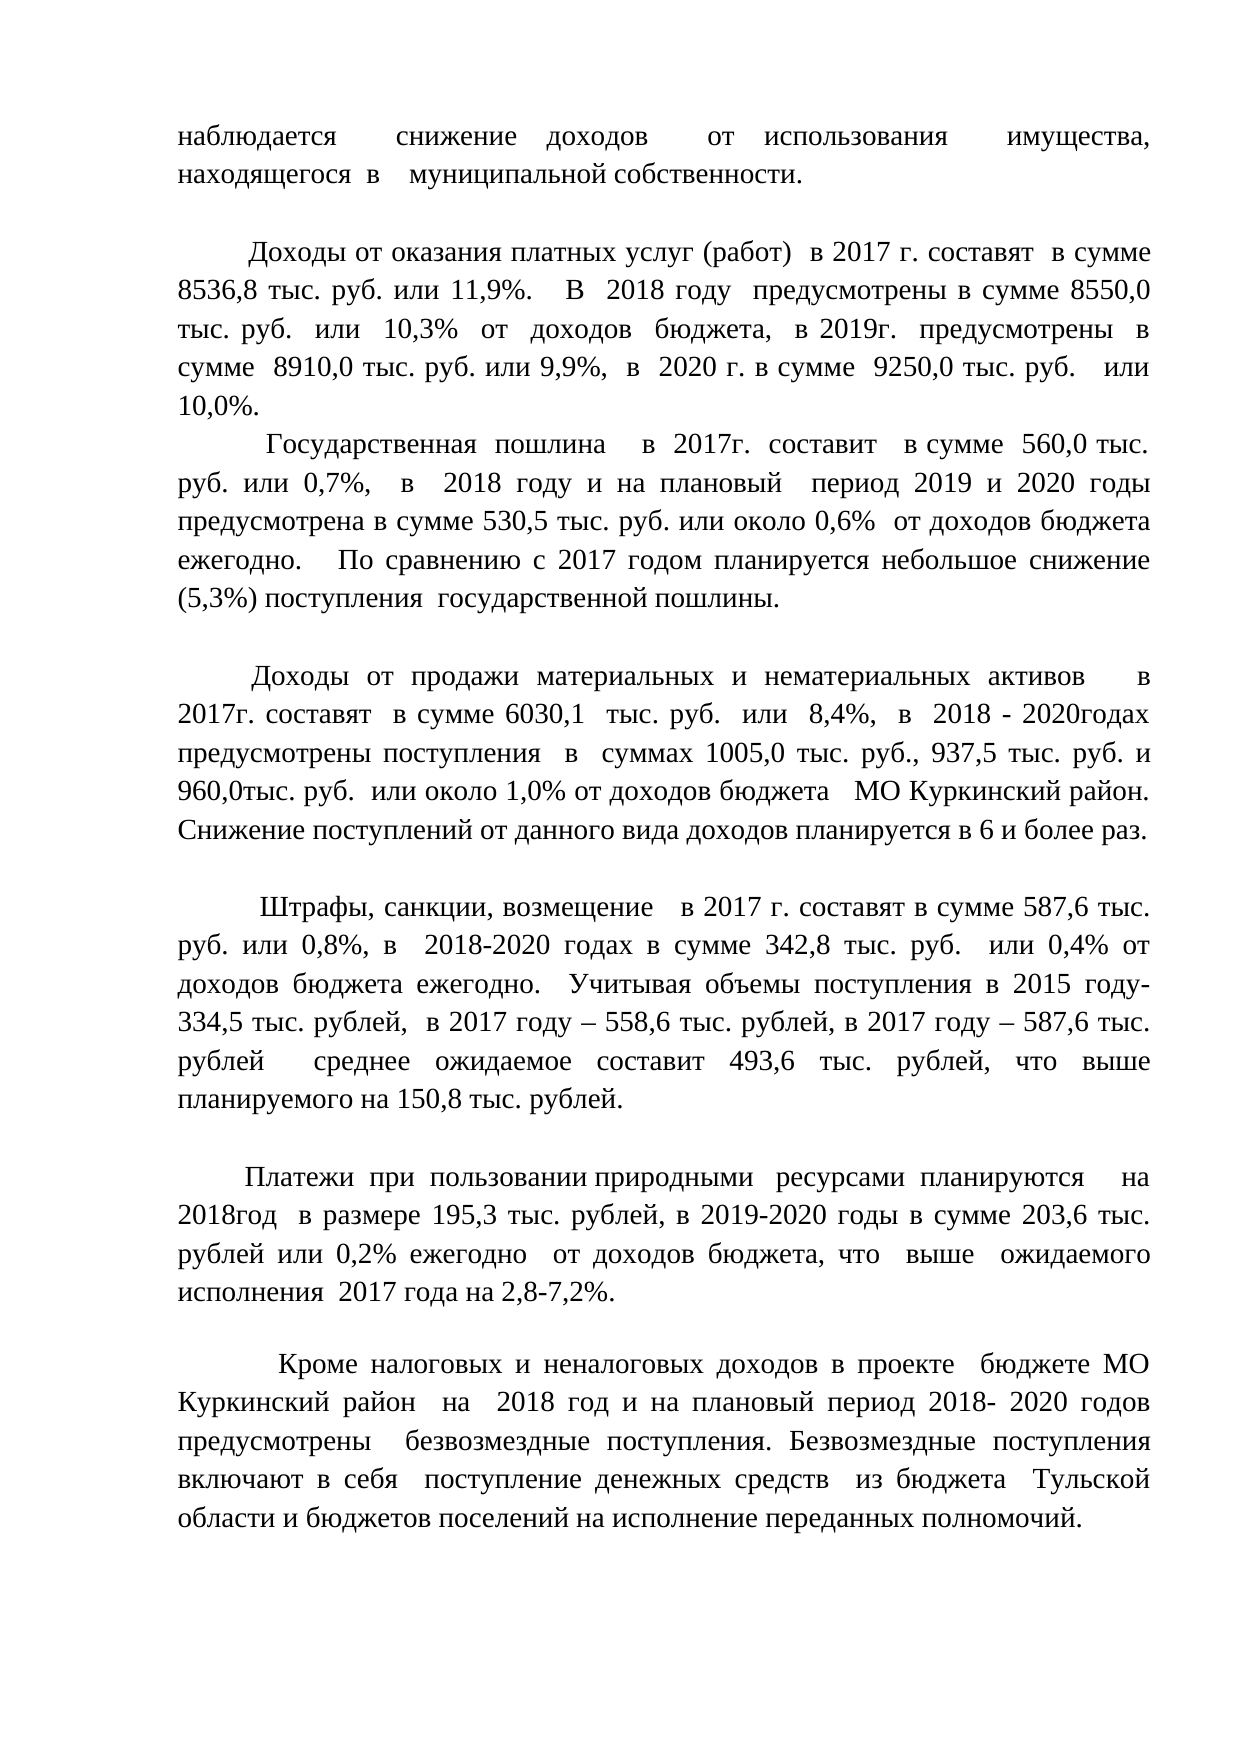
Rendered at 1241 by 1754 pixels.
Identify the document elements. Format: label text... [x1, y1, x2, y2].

text Кроме налоговых и неналоговых доходов в проекте бюджете МО Куркинский район на 2018 год и на плановый период 2018- 2020 годов предусмотрены безвозмездные поступления. Безвозмездные поступления включают в себя поступление денежных средств из бюджета Тульской области и бюджетов поселений на исполнение переданных полномочий. [177, 1346, 1152, 1534]
text Доходы от продажи материальных и нематериальных активов в 2017г. составят в сумме 6030,1 тыс. руб. или 8,4%, в 2018 - 2020годах предусмотрены поступления в суммах 1005,0 тыс. руб., 937,5 тыс. руб. и 960,0тыс. руб. или около 1,0% от доходов бюджета МО Куркинский район. Снижение поступлений от данного вида доходов планируется в 6 и более раз. [177, 658, 1152, 845]
text Доходы от оказания платных услуг (работ) в 2017 г. составят в сумме 8536,8 тыс. руб. или 11,9%. В 2018 году предусмотрены в сумме 8550,0 тыс. руб. или 10,3% от доходов бюджета, в 2019г. предусмотрены в сумме 8910,0 тыс. руб. или 9,9%, в 2020 г. в сумме 9250,0 тыс. руб. или 10,0%. [177, 234, 1152, 421]
text Государственная пошлина в 2017г. составит в сумме 560,0 тыс. руб. или 0,7%, в 2018 году и на плановый период 2019 и 2020 годы предусмотрена в сумме 530,5 тыс. руб. или около 0,6% от доходов бюджета ежегодно. По сравнению с 2017 годом планируется небольшое снижение (5,3%) поступления государственной пошлины. [177, 426, 1152, 614]
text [177, 118, 1152, 190]
text Платежи при пользовании природными ресурсами планируются на 2018год в размере 195,3 тыс. рублей, в 2019-2020 годы в сумме 203,6 тыс. рублей или 0,2% ежегодно от доходов бюджета, что выше ожидаемого исполнения 2017 года на 2,8-7,2%. [177, 1159, 1152, 1308]
text Штрафы, санкции, возмещение в 2017 г. составят в сумме 587,6 тыс. руб. или 0,8%, в 2018-2020 годах в сумме 342,8 тыс. руб. или 0,4% от доходов бюджета ежегодно. Учитывая объемы поступления в 2015 году- 334,5 тыс. рублей, в 2017 году – 558,6 тыс. рублей, в 2017 году – 587,6 тыс. рублей среднее ожидаемое составит 493,6 тыс. рублей, что выше планируемого на 150,8 тыс. рублей. [177, 889, 1152, 1115]
